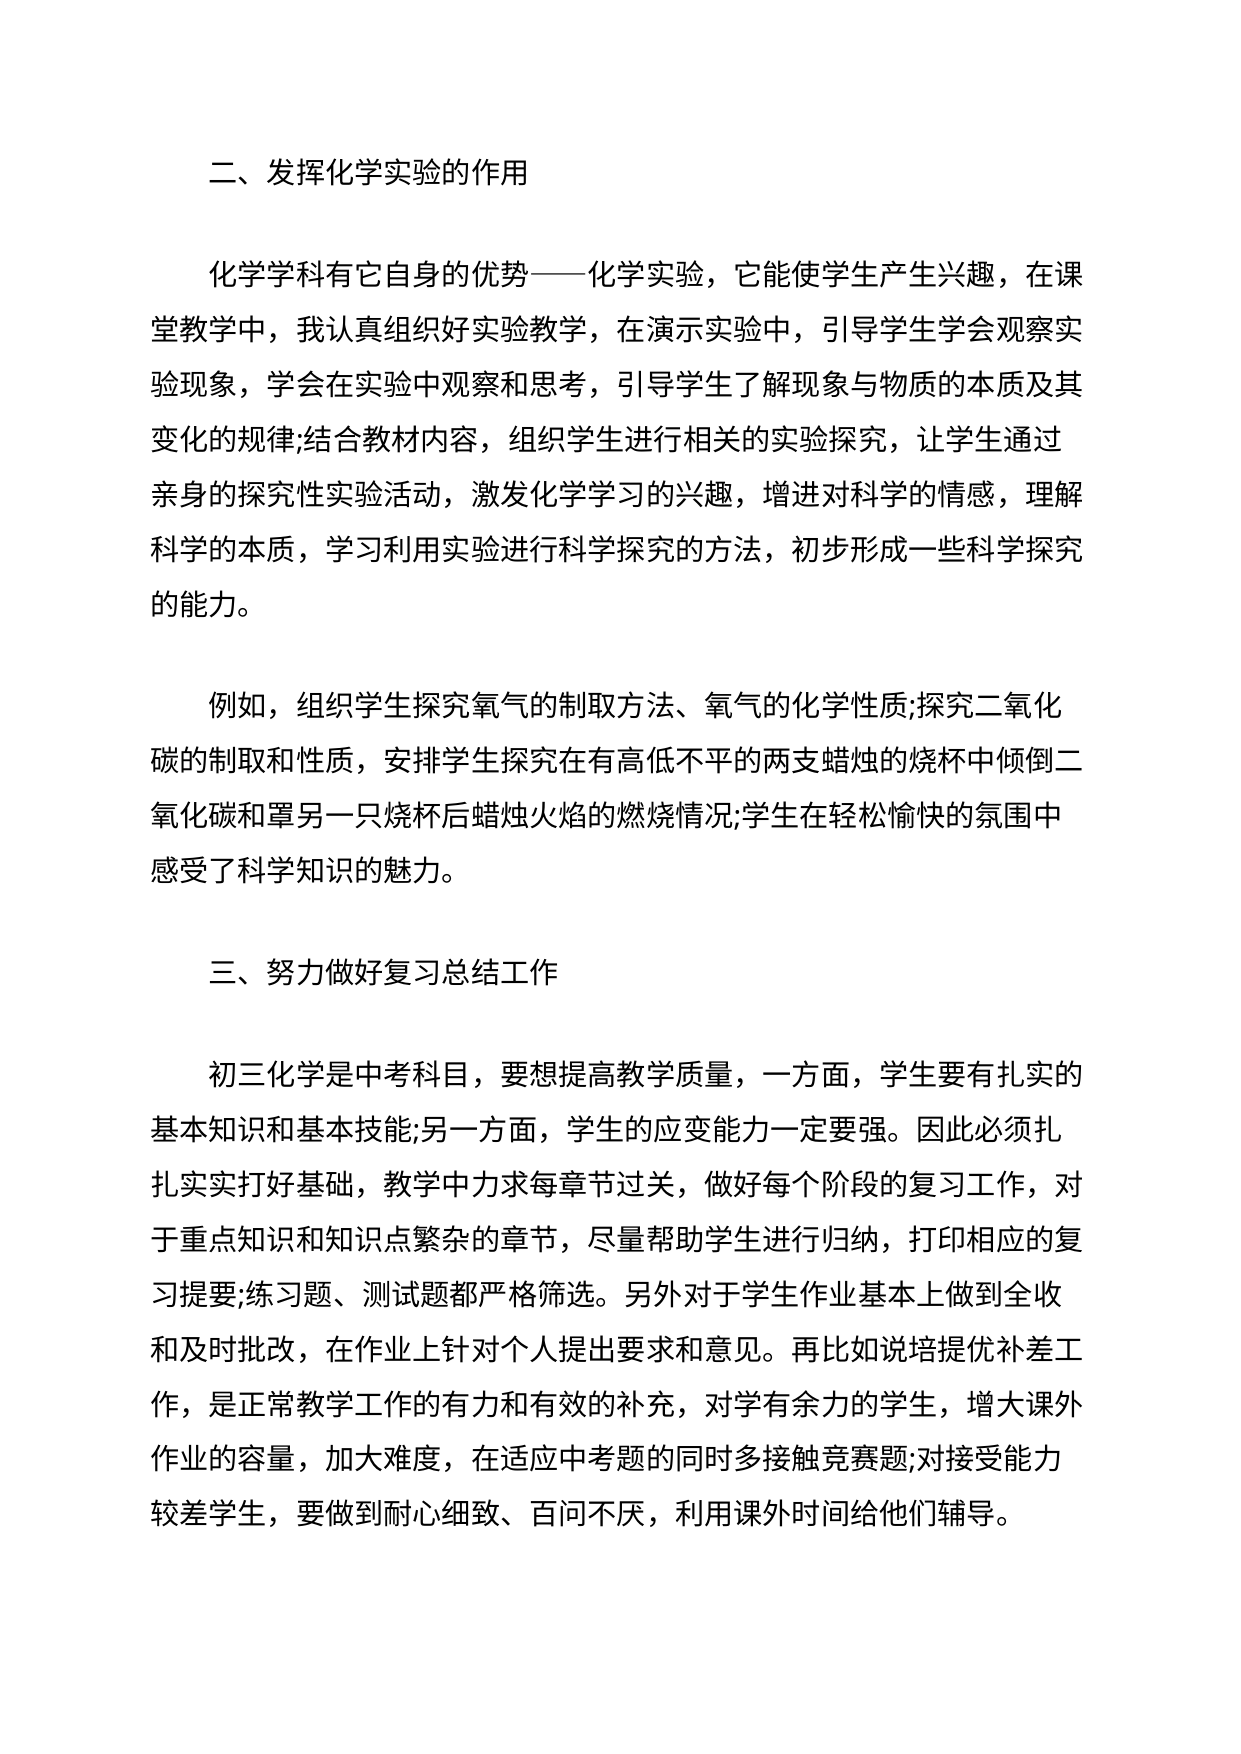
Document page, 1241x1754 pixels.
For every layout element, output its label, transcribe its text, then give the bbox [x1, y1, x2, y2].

text 化学学科有它自身的优势——化学实验，它能使学生产生兴趣，在课堂教学中，我认真组织好实验教学，在演示实验中，引导学生学会观察实验现象，学会在实验中观察和思考，引导学生了解现象与物质的本质及其变化的规律;结合教材内容，组织学生进行相关的实验探究，让学生通过亲身的探究性实验活动，激发化学学习的兴趣，增进对科学的情感，理解科学的本质，学习利用实验进行科学探究的方法，初步形成一些科学探究的能力。 [150, 252, 1090, 623]
text 初三化学是中考科目，要想提高教学质量，一方面，学生要有扎实的基本知识和基本技能;另一方面，学生的应变能力一定要强。因此必须扎扎实实打好基础，教学中力求每章节过关，做好每个阶段的复习工作，对于重点知识和知识点繁杂的章节，尽量帮助学生进行归纳，打印相应的复习提要;练习题、测试题都严格筛选。另外对于学生作业基本上做到全收和及时批改，在作业上针对个人提出要求和意见。再比如说培提优补差工作，是正常教学工作的有力和有效的补充，对学有余力的学生，增大课外作业的容量，加大难度，在适应中考题的同时多接触竞赛题;对接受能力较差学生，要做到耐心细致、百问不厌，利用课外时间给他们辅导。 [150, 1051, 1090, 1533]
text 例如，组织学生探究氧气的制取方法、氧气的化学性质;探究二氧化碳的制取和性质，安排学生探究在有高低不平的两支蜡烛的烧杯中倾倒二氧化碳和罩另一只烧杯后蜡烛火焰的燃烧情况;学生在轻松愉快的氛围中感受了科学知识的魅力。 [150, 683, 1090, 890]
text 二、发挥化学实验的作用 [150, 150, 1090, 192]
text 三、努力做好复习总结工作 [150, 950, 1090, 992]
